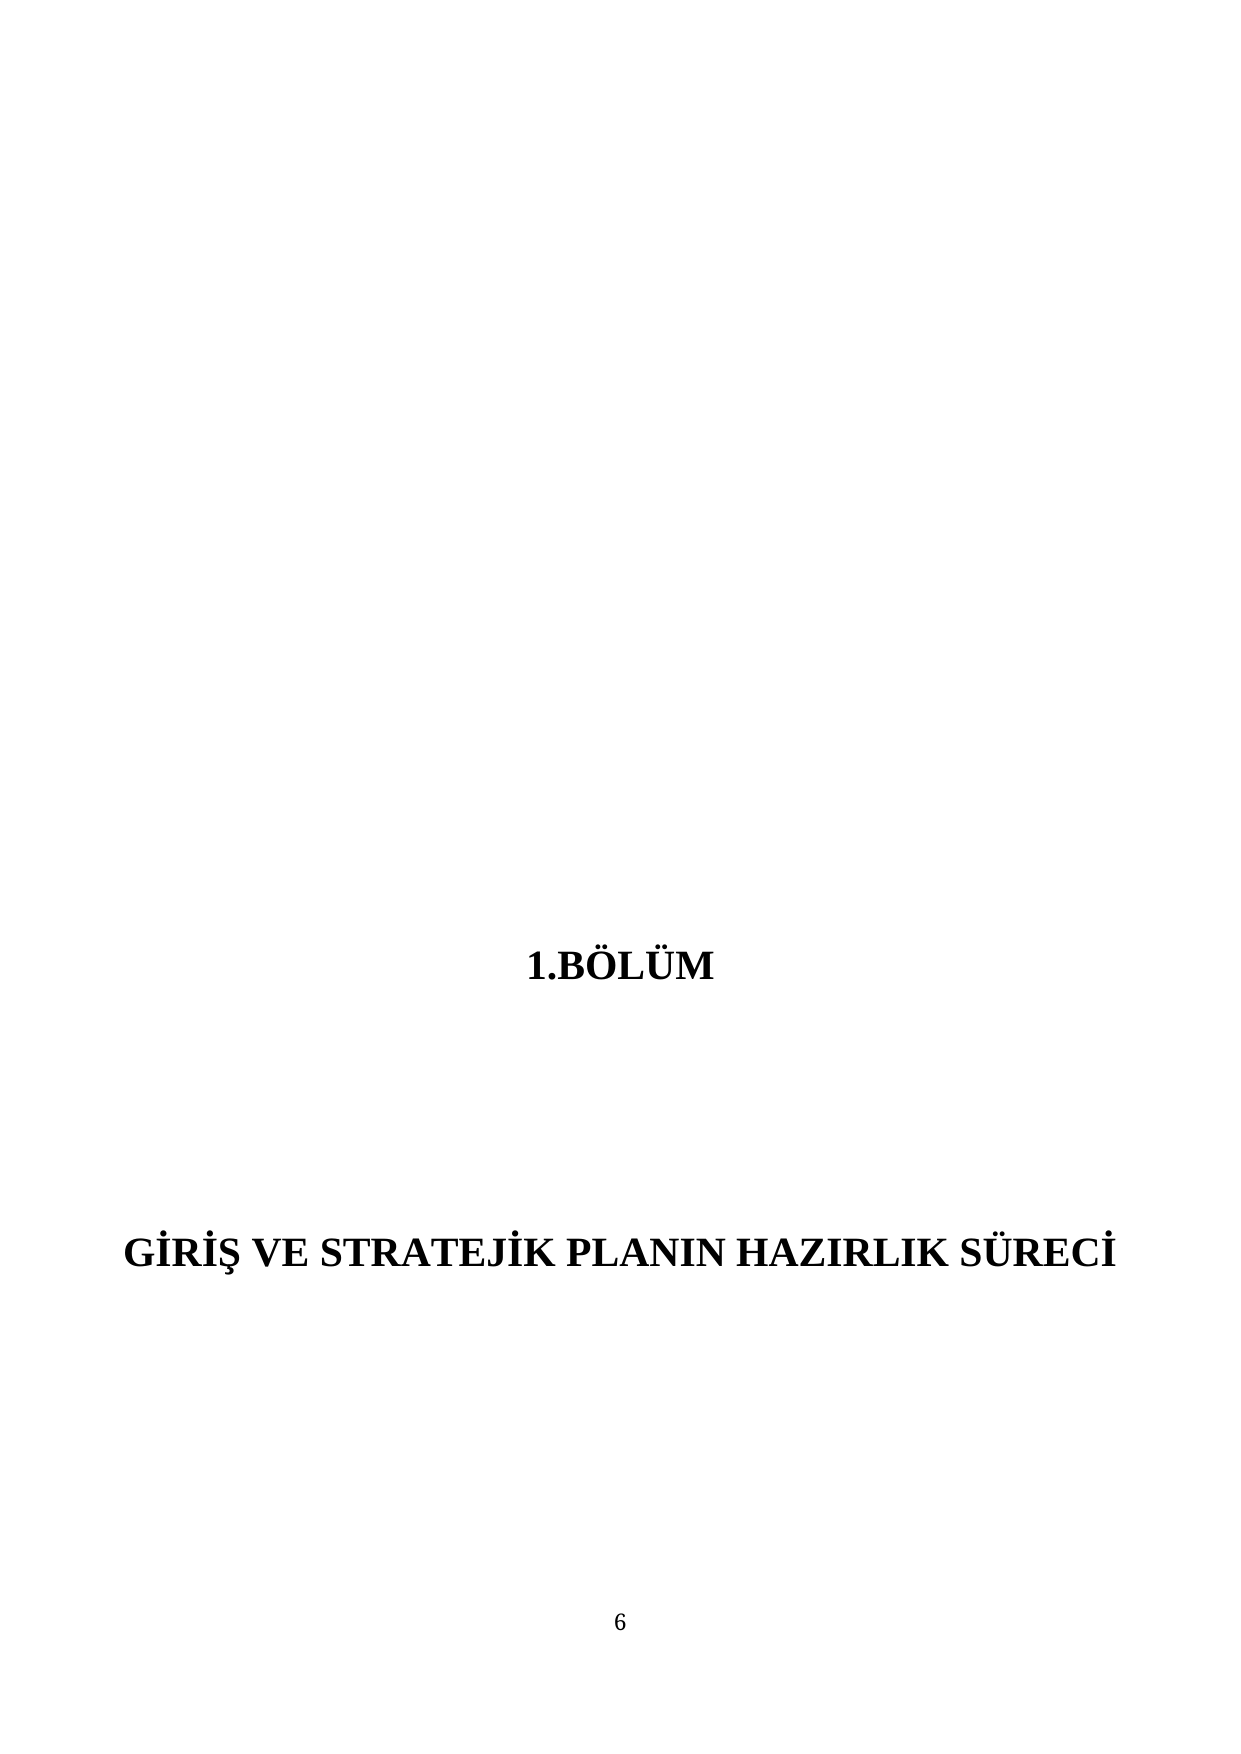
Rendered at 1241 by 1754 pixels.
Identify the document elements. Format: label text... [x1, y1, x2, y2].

text GİRİŞ VE STRATEJİK PLANIN HAZIRLIK SÜRECİ [75, 1228, 1165, 1276]
text 1.BÖLÜM [75, 940, 1165, 988]
